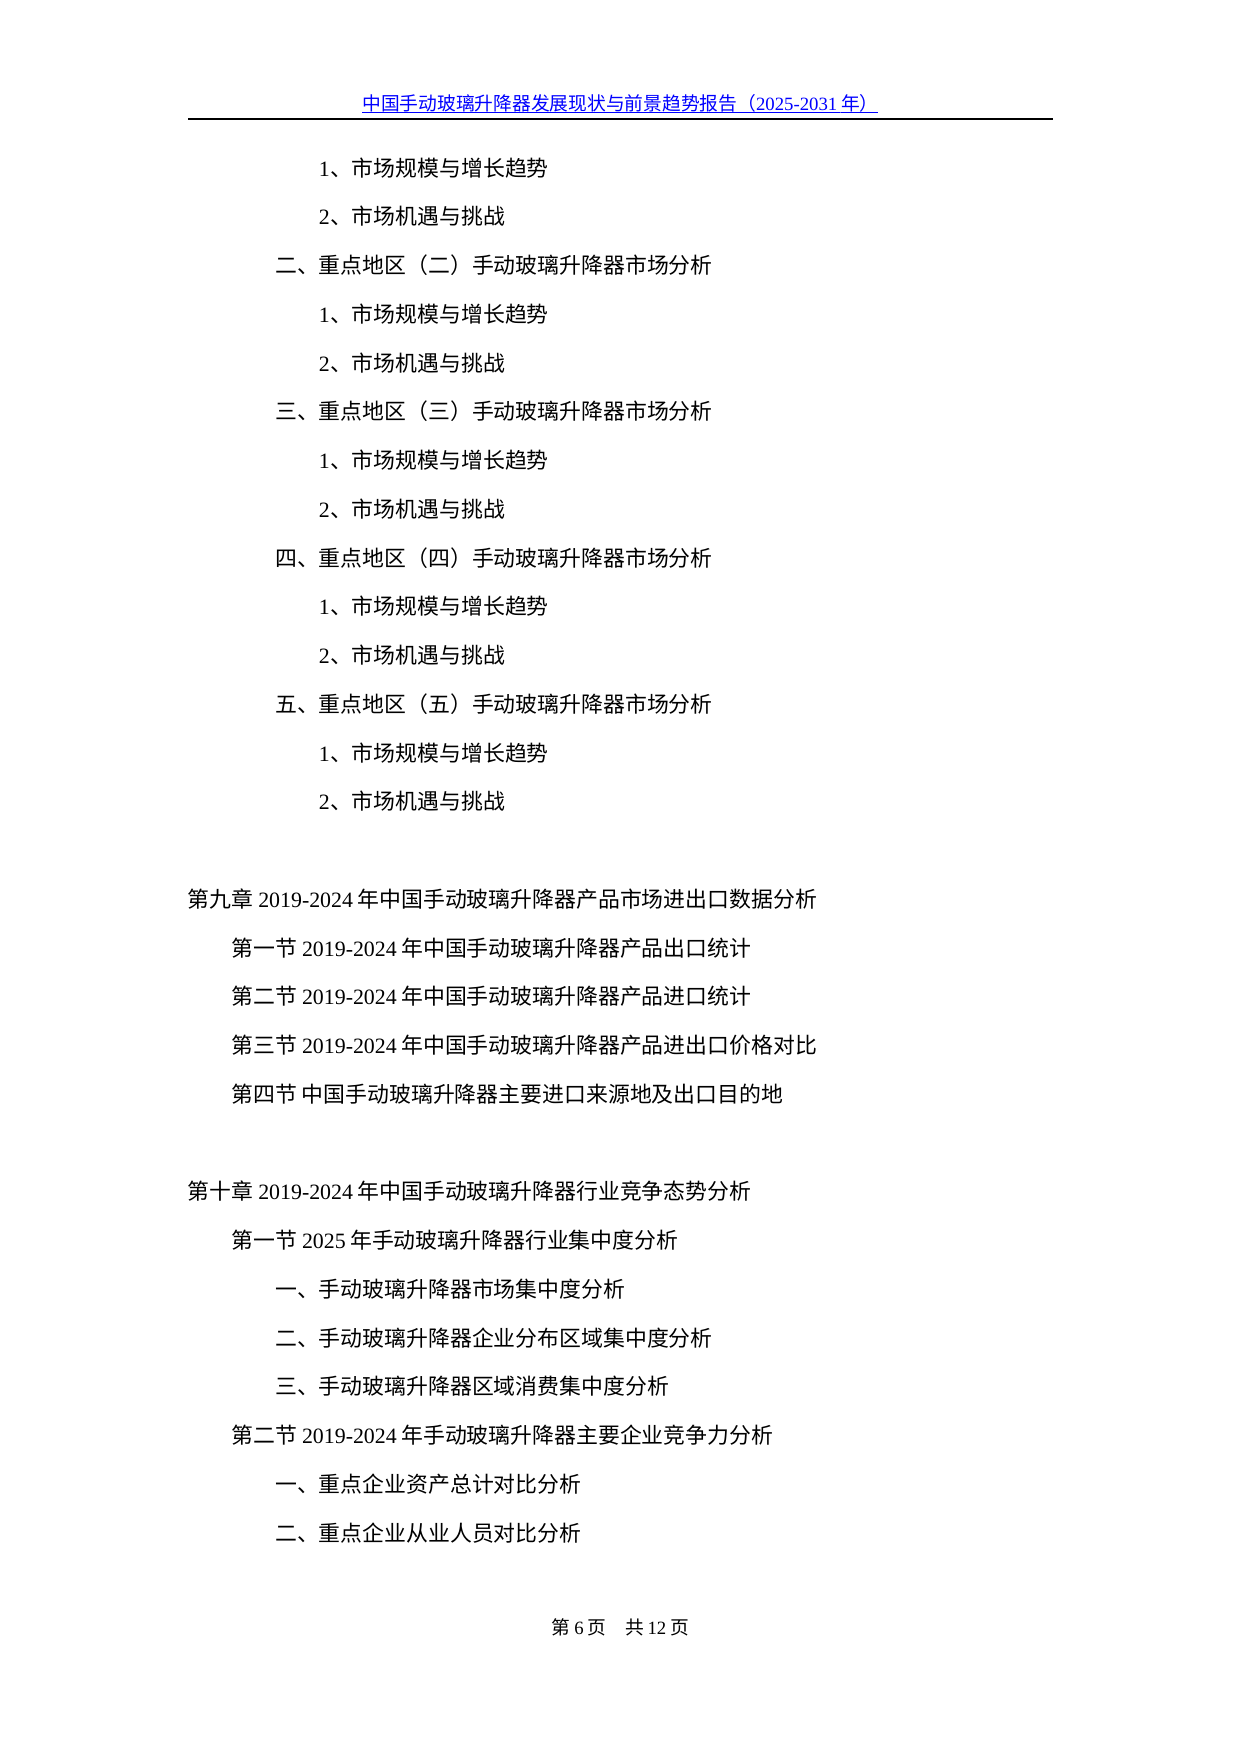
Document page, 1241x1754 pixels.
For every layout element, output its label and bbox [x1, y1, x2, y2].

text [187, 150, 1053, 1548]
